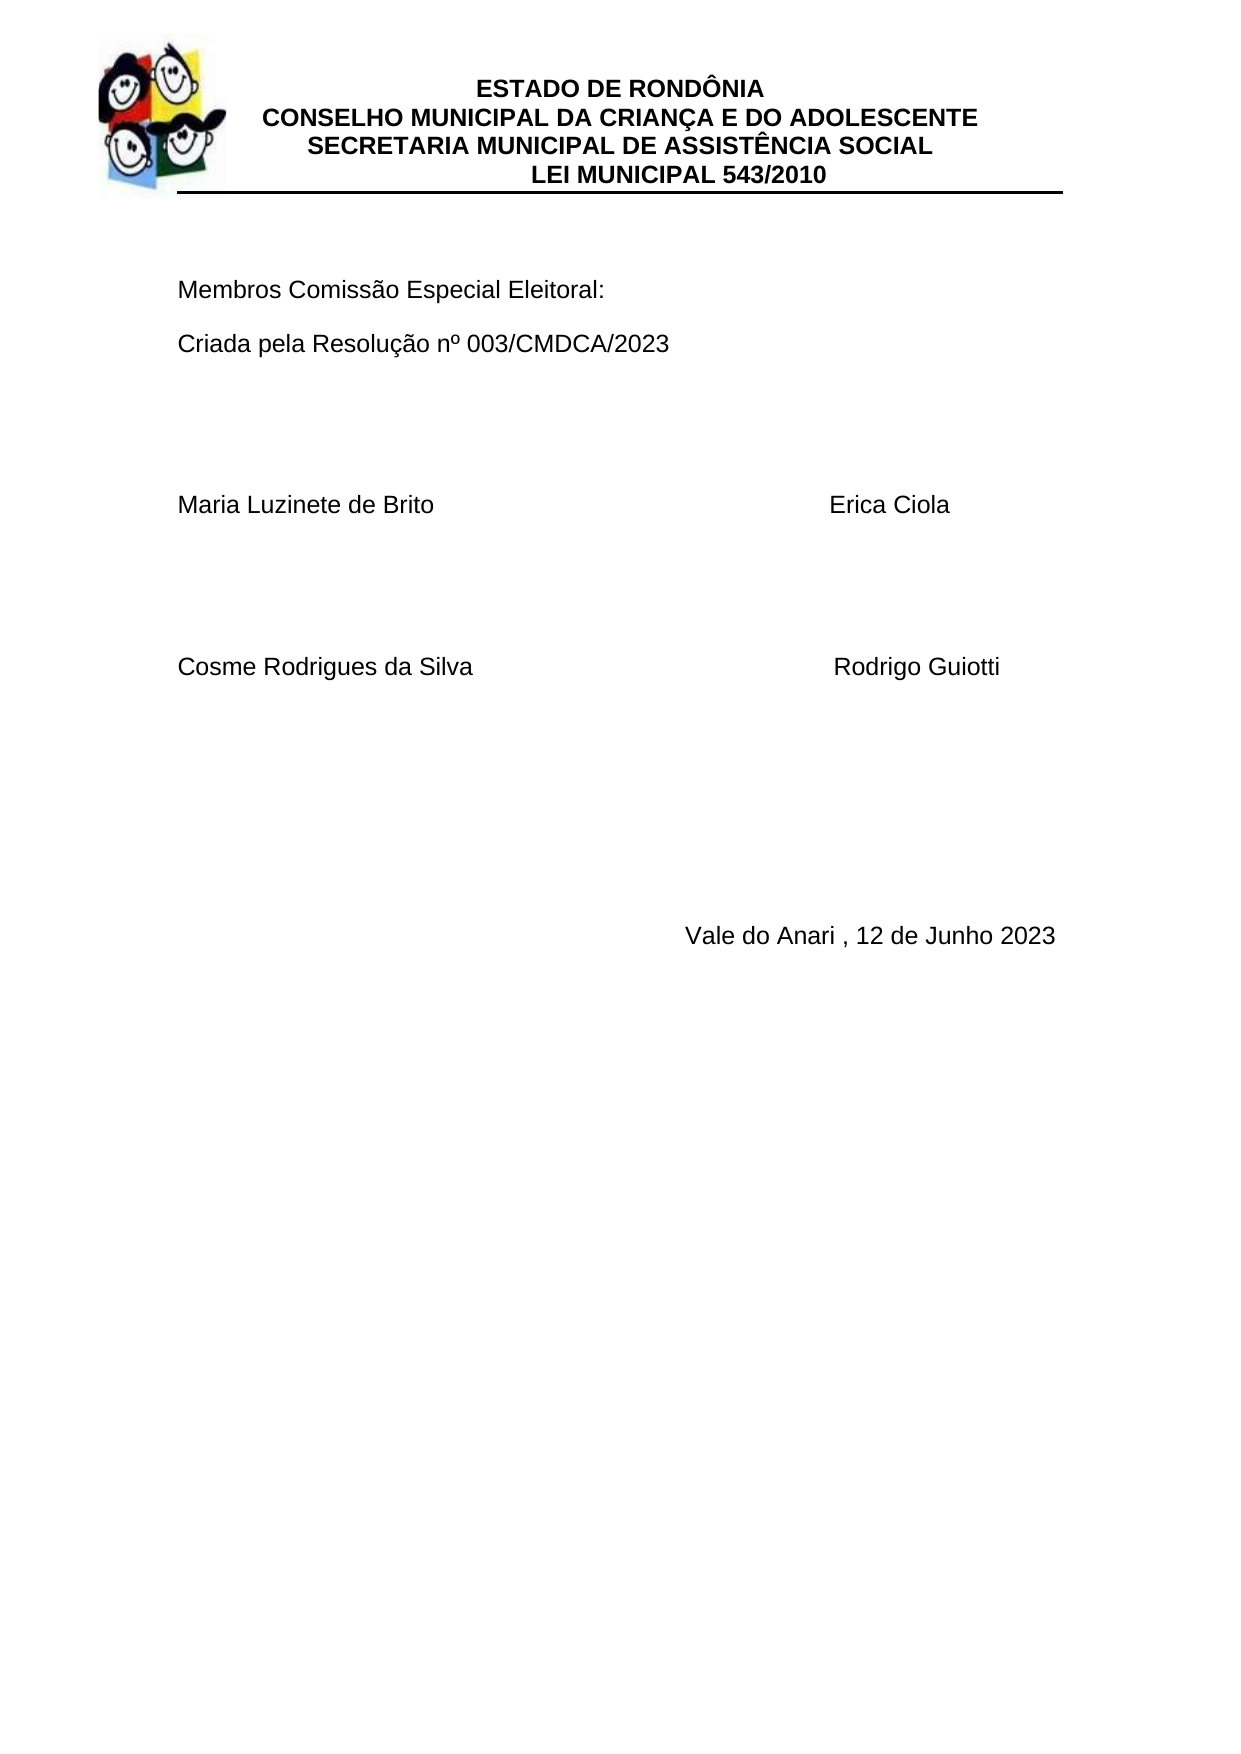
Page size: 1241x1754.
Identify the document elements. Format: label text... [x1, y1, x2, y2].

text Cosme Rodrigues da Silva Rodrigo Guiotti [177, 652, 1063, 681]
text Maria Luzinete de Brito Erica Ciola [177, 490, 1063, 519]
picture [98, 34, 227, 199]
text Criada pela Resolução nº 003/CMDCA/2023 [177, 329, 1063, 358]
text Membros Comissão Especial Eleitoral: [177, 275, 1063, 304]
text Vale do Anari , 12 de Junho 2023 [177, 921, 1063, 950]
